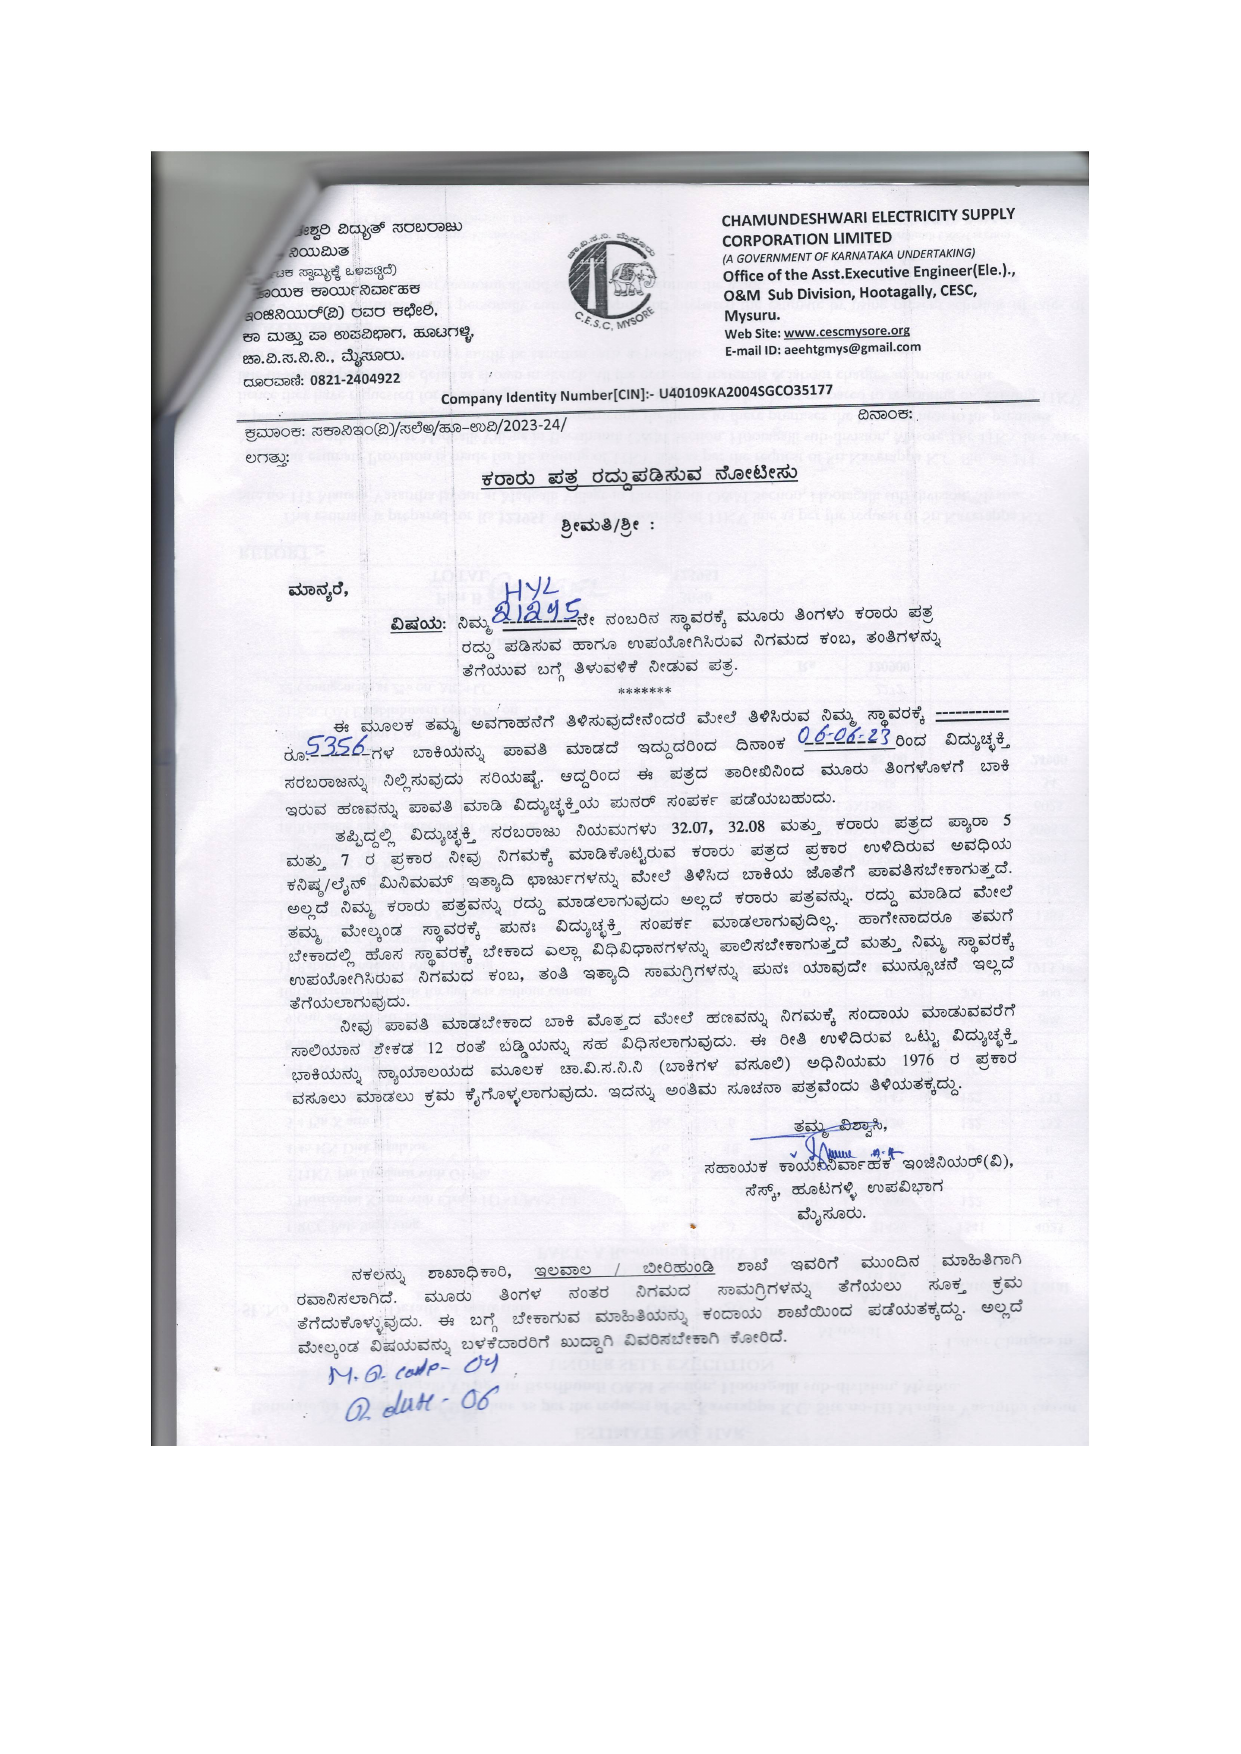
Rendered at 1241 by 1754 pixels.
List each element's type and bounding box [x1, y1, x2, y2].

picture [150, 149, 1090, 1446]
